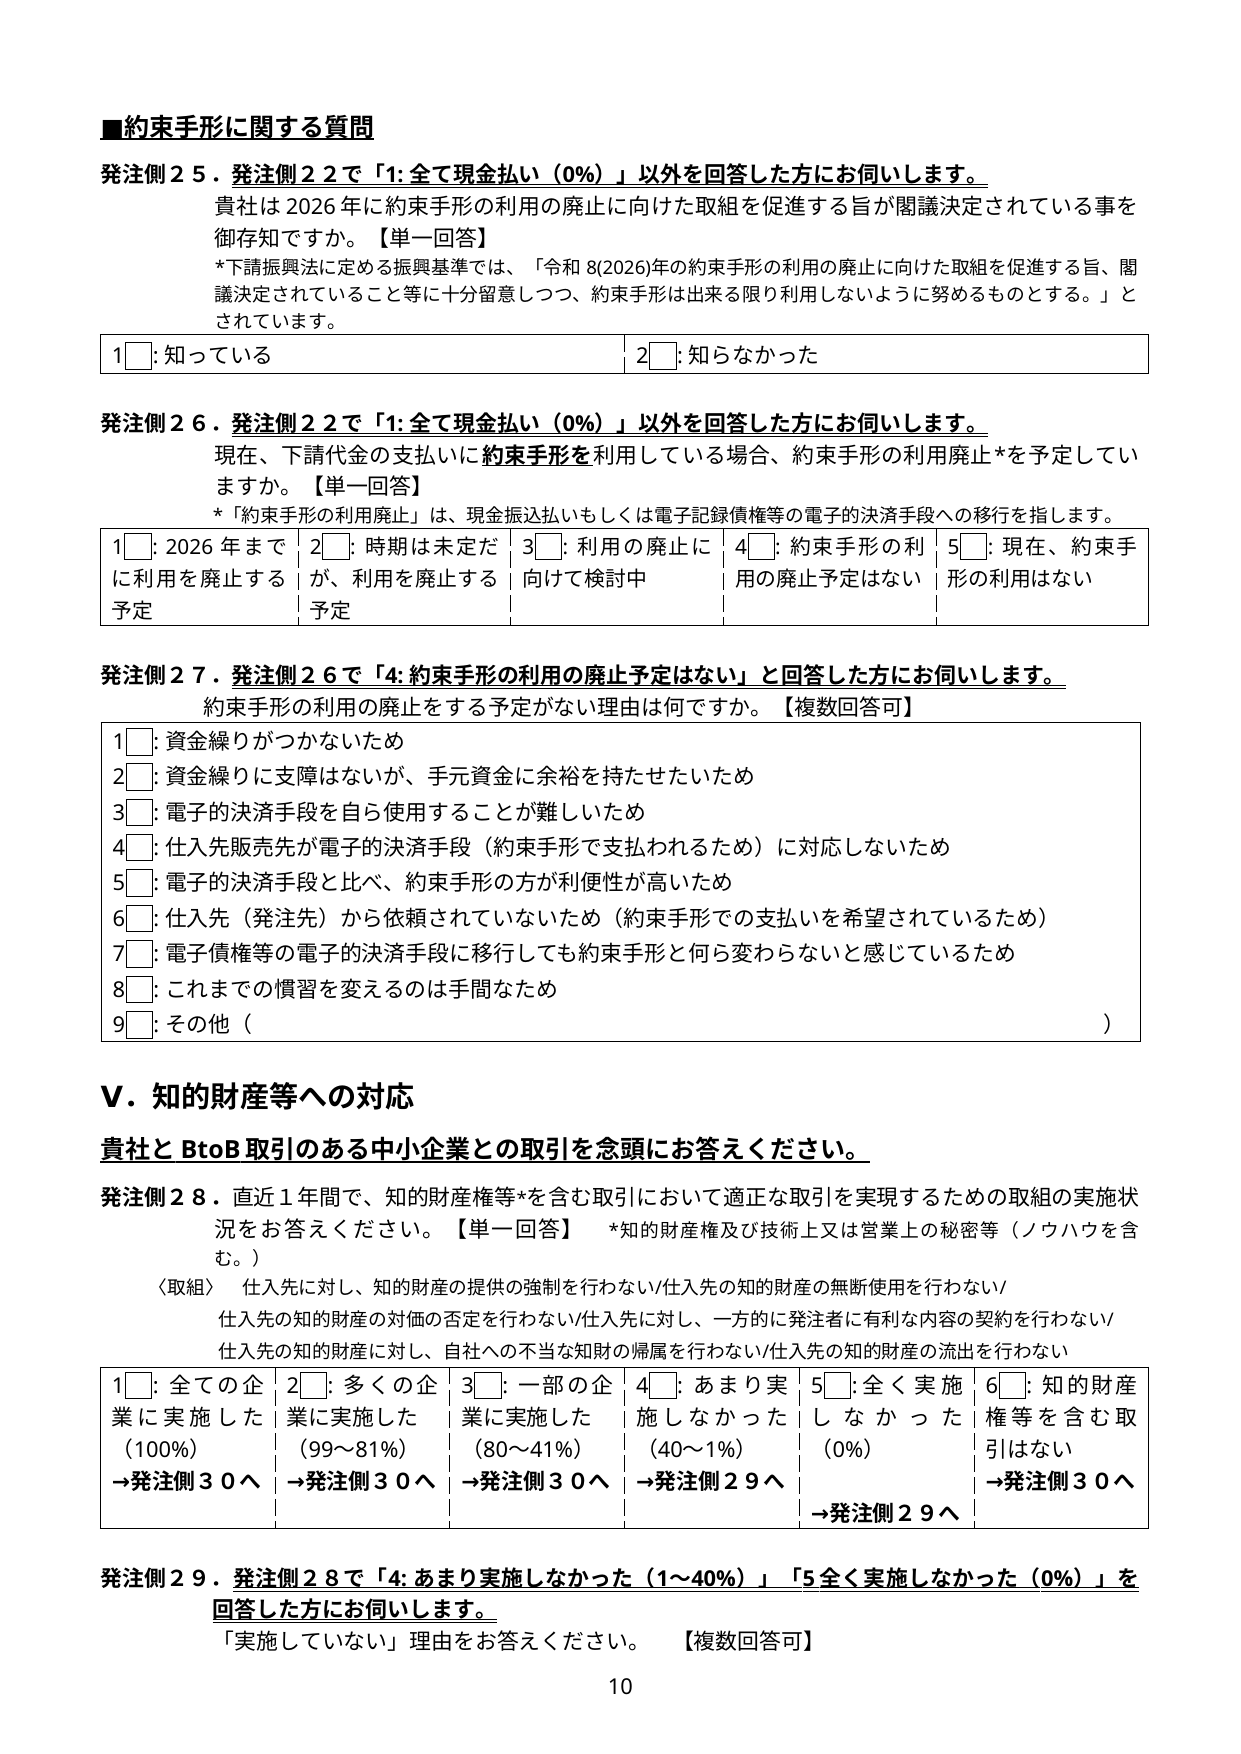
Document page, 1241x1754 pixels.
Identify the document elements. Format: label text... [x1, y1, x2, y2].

text 発注側２８．直近１年間で、知的財産権等*を含む取引において適正な取引を実現するための取組の実施状況をお答えください。【単一回答】 *知的財産権及び技術上又は営業上の秘密等（ノウハウを含む。） [100, 1180, 1140, 1271]
text 〈取組〉 仕入先に対し、知的財産の提供の強制を行わない/仕入先の知的財産の無断使用を行わない/ 仕入先の知的財産の対価の否定を行わない/仕入先に対し、一方的に発注者に有利な内容の契約を行わない/ 仕入先の知的財産に対し、自社への不当な知財の帰属を行わない/仕入先の知的財産の流出を行わない [148, 1271, 1140, 1367]
table_header 1: 知っている [101, 335, 624, 373]
table_cell 6: 仕入先（発注先）から依頼されていないため（約束手形での支払いを希望されているため） [102, 899, 1140, 934]
text 約束手形の利用の廃止をする予定がない理由は何ですか。【複数回答可】 [100, 690, 1140, 722]
text ■約束手形に関する質問 [100, 93, 1140, 157]
text 発注側２７．発注側２６で「4: 約束手形の利用の廃止予定はない」と回答した方にお伺いします。 [100, 658, 1140, 690]
table_header 3: 利用の廃止に向けて検討中 [511, 529, 723, 625]
table_header 2: 時期は未定だが、利用を廃止する予定 [298, 529, 511, 625]
table_header 2: 多くの企業に実施した （99～81%） →発注側３０へ [275, 1368, 450, 1527]
text *「約束手形の利用廃止」は、現金振込払いもしくは電子記録債権等の電子的決済手段への移行を指します。 [213, 501, 1140, 528]
table_header 5:全く実施しなかった（0%） →発注側２９へ [799, 1368, 974, 1527]
table_cell 2: 資金繰りに支障はないが、手元資金に余裕を持たせたいため [102, 758, 1140, 793]
table_header 2: 知らなかった [625, 335, 1148, 373]
table_header 4: あまり実施しなかった（40～1%） →発注側２９へ [625, 1368, 799, 1527]
table_cell 5: 電子的決済手段と比べ、約束手形の方が利便性が高いため [102, 864, 1140, 899]
table_cell 4: 仕入先販売先が電子的決済手段（約束手形で支払われるため）に対応しないため [102, 828, 1140, 864]
table_header 4: 約束手形の利用の廃止予定はない [724, 529, 936, 625]
text 貴社とBtoB取引のある中小企業との取引を念頭にお答えください。 [100, 1116, 1140, 1180]
table_header 1: 全ての企業に実施した（100%） →発注側３０へ [101, 1368, 275, 1527]
text Ⅴ．知的財産等への対応 [100, 1074, 1140, 1116]
table_cell 9: その他（ ） [102, 1005, 1140, 1041]
table_header 1: 資金繰りがつかないため [102, 723, 1140, 757]
table_cell 8: これまでの慣習を変えるのは手間なため [102, 970, 1140, 1005]
table_header 1: 2026年までに利用を廃止する予定 [101, 529, 298, 625]
text 発注側２５．発注側２２で「1: 全て現金払い（0%）」以外を回答した方にお伺いします。 貴社は2026年に約束手形の利用の廃止に向けた取組を促進する旨が閣議決定されている事を御存知ですか。【単一回答】 *下請振興法に定める振興基準では、「令和8(2026)年の約束手形の利用の廃止に向けた取組を促進する旨、閣議決定されていること等に十分留意しつつ、約束手形は出来る限り利用しないように努めるものとする。」とされています。 [100, 157, 1140, 334]
text 発注側２６．発注側２２で「1: 全て現金払い（0%）」以外を回答した方にお伺いします。 現在、下請代金の支払いに約束手形を利用している場合、約束手形の利用廃止*を予定していますか。【単一回答】 [100, 406, 1140, 501]
text 発注側２９．発注側２８で「4: あまり実施しなかった（1～40%）」「5全く実施しなかった（0%）」を回答した方にお伺いします。 「実施していない」理由をお答えください。 【複数回答可】 [100, 1561, 1140, 1656]
table_cell 3: 電子的決済手段を自ら使用することが難しいため [102, 793, 1140, 828]
table_header 3: 一部の企業に実施した （80～41%） →発注側３０へ [450, 1368, 624, 1527]
table_header 6: 知的財産権等を含む取引はない →発注側３０へ [974, 1368, 1148, 1527]
table_header 5: 現在、約束手形の利用はない [936, 529, 1148, 625]
table_cell 7: 電子債権等の電子的決済手段に移行しても約束手形と何ら変わらないと感じているため [102, 935, 1140, 970]
